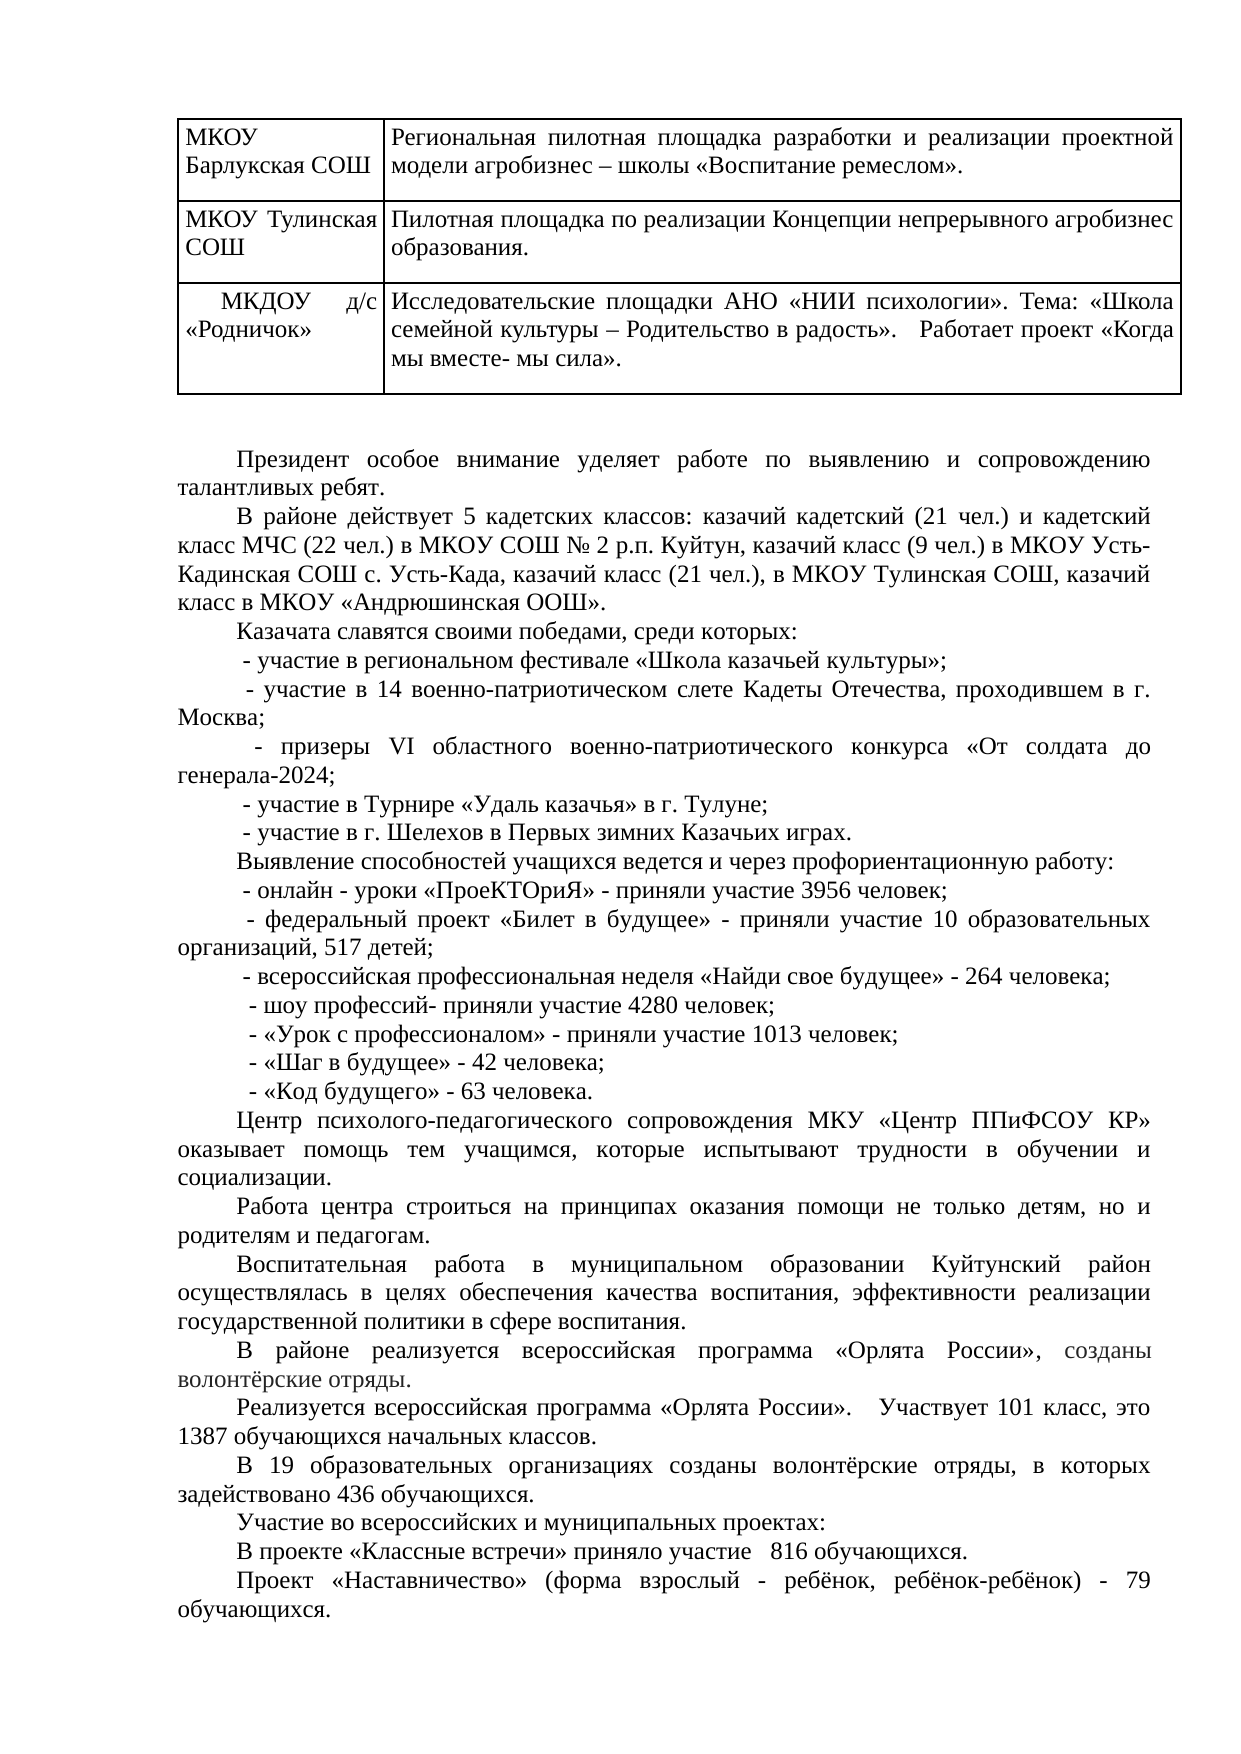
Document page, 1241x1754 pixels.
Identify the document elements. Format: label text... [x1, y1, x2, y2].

text Воспитательная работа в муниципальном образовании Куйтунский район осуществлялась в целях обеспечения качества воспитания, эффективности реализации государственной политики в сфере воспитания. [177, 1249, 1152, 1335]
text - «Код будущего» - 63 человека. [177, 1076, 1152, 1105]
text Реализуется всероссийская программа «Орлята России». Участвует 101 класс, это 1387 обучающихся начальных классов. [177, 1392, 1152, 1450]
text Работа центра строиться на принципах оказания помощи не только детям, но и родителям и педагогам. [177, 1191, 1152, 1249]
table_cell МКОУ Барлукская СОШ [179, 120, 383, 200]
table_cell Исследовательские площадки АНО «НИИ психологии». Тема: «Школа семейной культуры – Родительство в радость». Работает проект «Когда мы вместе- мы сила». [385, 284, 1180, 393]
text В проекте «Классные встречи» приняло участие 816 обучающихся. [177, 1536, 1152, 1565]
text Центр психолого-педагогического сопровождения МКУ «Центр ППиФСОУ КР» оказывает помощь тем учащимся, которые испытывают трудности в обучении и социализации. [177, 1105, 1152, 1191]
text Выявление способностей учащихся ведется и через профориентационную работу: [177, 846, 1152, 875]
text В 19 образовательных организациях созданы волонтёрские отряды, в которых задействовано 436 обучающихся. [177, 1450, 1152, 1507]
text - участие в региональном фестивале «Школа казачьей культуры»; [177, 645, 1152, 674]
table_cell Региональная пилотная площадка разработки и реализации проектной модели агробизнес – школы «Воспитание ремеслом». [385, 120, 1180, 200]
table_cell Пилотная площадка по реализации Концепции непрерывного агробизнес образования. [385, 202, 1180, 282]
text - «Шаг в будущее» - 42 человека; [177, 1047, 1152, 1076]
table_cell МКДОУ д/с «Родничок» [179, 284, 383, 393]
text - участие в 14 военно-патриотическом слете Кадеты Отечества, проходившем в г. Москва; [177, 674, 1152, 731]
text В районе реализуется всероссийская программа «Орлята России», созданы волонтёрские отряды. [177, 1335, 1152, 1392]
text - «Урок с профессионалом» - приняли участие 1013 человек; [177, 1019, 1152, 1047]
text - шоу профессий- приняли участие 4280 человек; [177, 990, 1152, 1019]
text Президент особое внимание уделяет работе по выявлению и сопровождению талантливых ребят. [177, 444, 1152, 501]
table_cell МКОУ Тулинская СОШ [179, 202, 383, 282]
text - онлайн - уроки «ПроеКТОриЯ» - приняли участие 3956 человек; [177, 875, 1152, 904]
text В районе действует 5 кадетских классов: казачий кадетский (21 чел.) и кадетский класс МЧС (22 чел.) в МКОУ СОШ № 2 р.п. Куйтун, казачий класс (9 чел.) в МКОУ Усть-Кадинская СОШ с. Усть-Када, казачий класс (21 чел.), в МКОУ Тулинская СОШ, казачий класс в МКОУ «Андрюшинская ООШ». [177, 501, 1152, 616]
text - участие в Турнире «Удаль казачья» в г. Тулуне; [177, 789, 1152, 817]
text Казачата славятся своими победами, среди которых: [177, 616, 1152, 645]
text Проект «Наставничество» (форма взрослый - ребёнок, ребёнок-ребёнок) - 79 обучающихся. [177, 1565, 1152, 1622]
text - всероссийская профессиональная неделя «Найди свое будущее» - 264 человека; [177, 961, 1152, 990]
text Участие во всероссийских и муниципальных проектах: [177, 1507, 1152, 1536]
text - призеры VI областного военно-патриотического конкурса «От солдата до генерала-2024; [177, 731, 1152, 789]
text - федеральный проект «Билет в будущее» - приняли участие 10 образовательных организаций, 517 детей; [177, 904, 1152, 961]
text - участие в г. Шелехов в Первых зимних Казачьих играх. [177, 817, 1152, 846]
